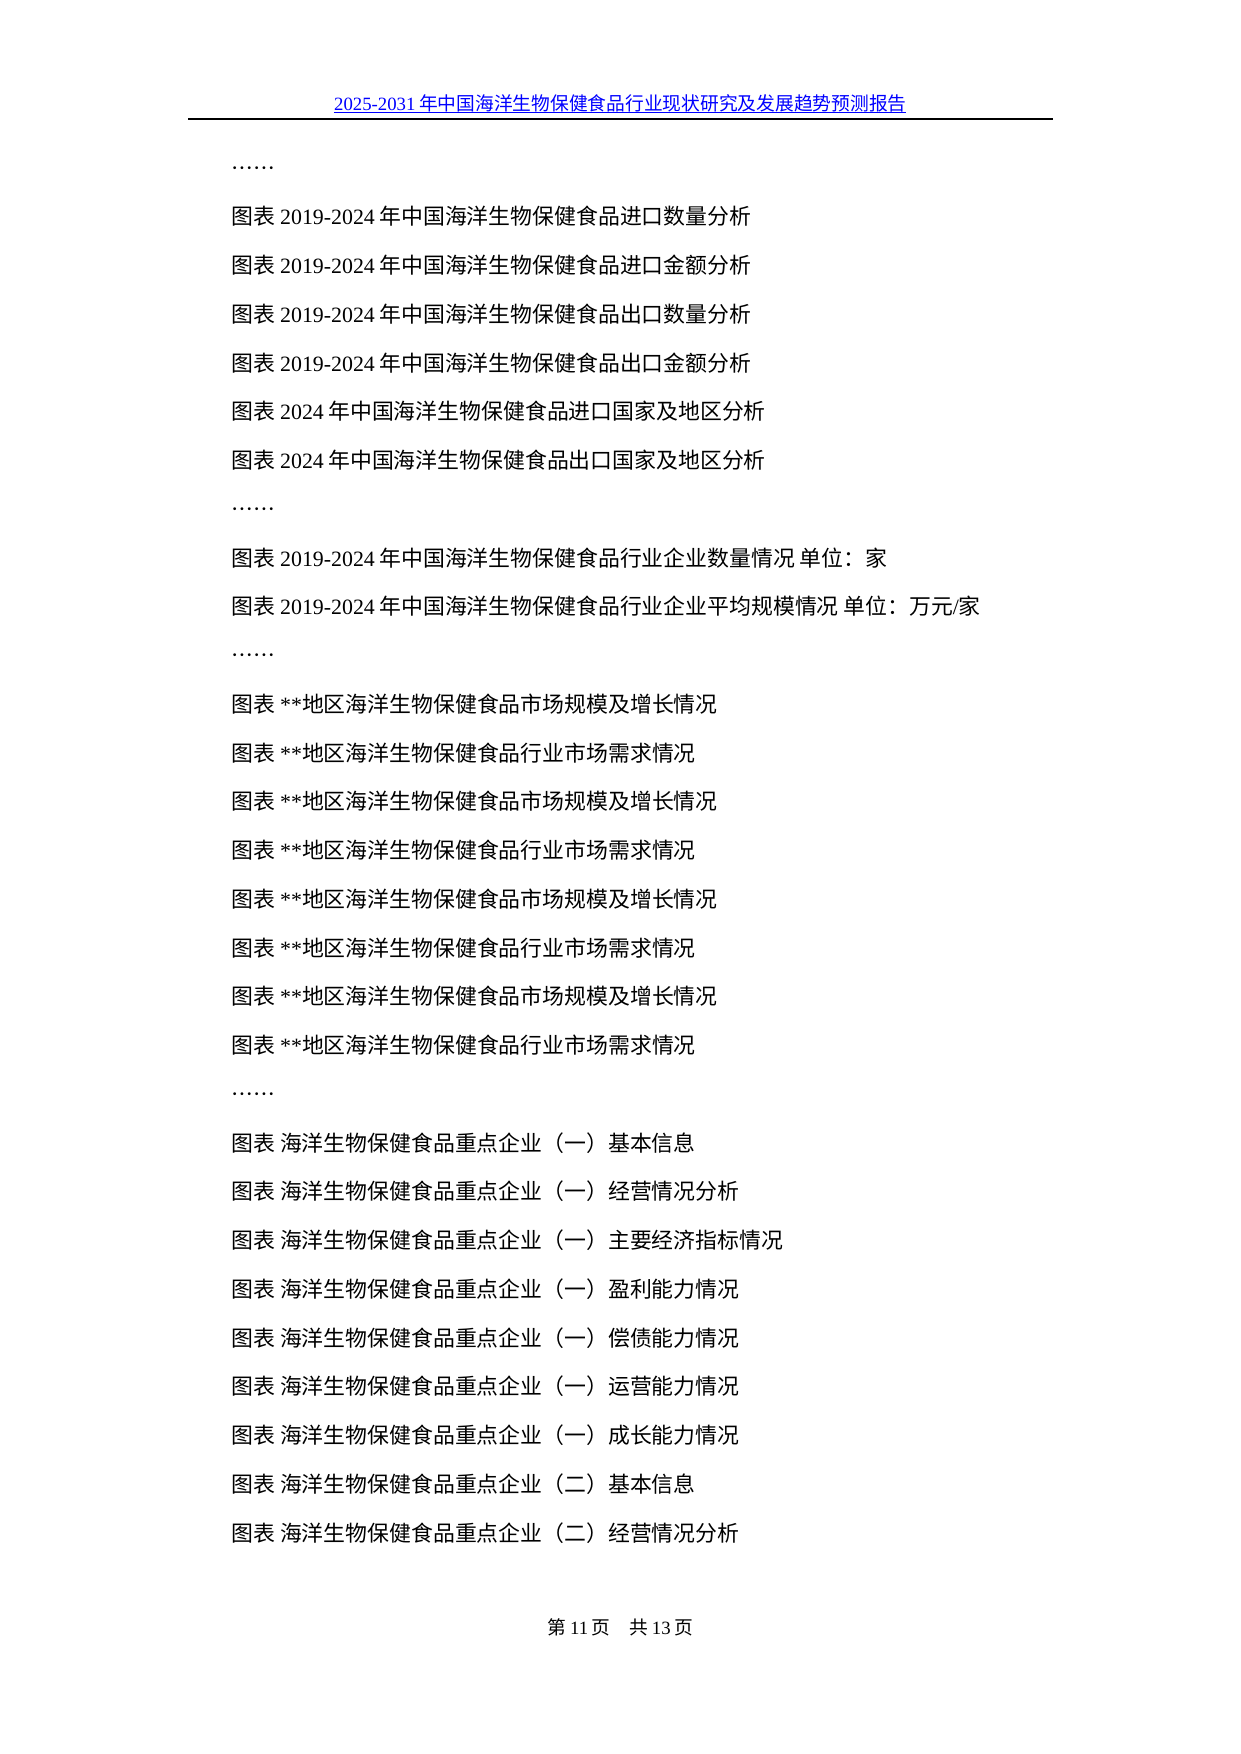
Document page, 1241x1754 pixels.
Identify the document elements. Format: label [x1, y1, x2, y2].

text [187, 150, 1053, 1548]
